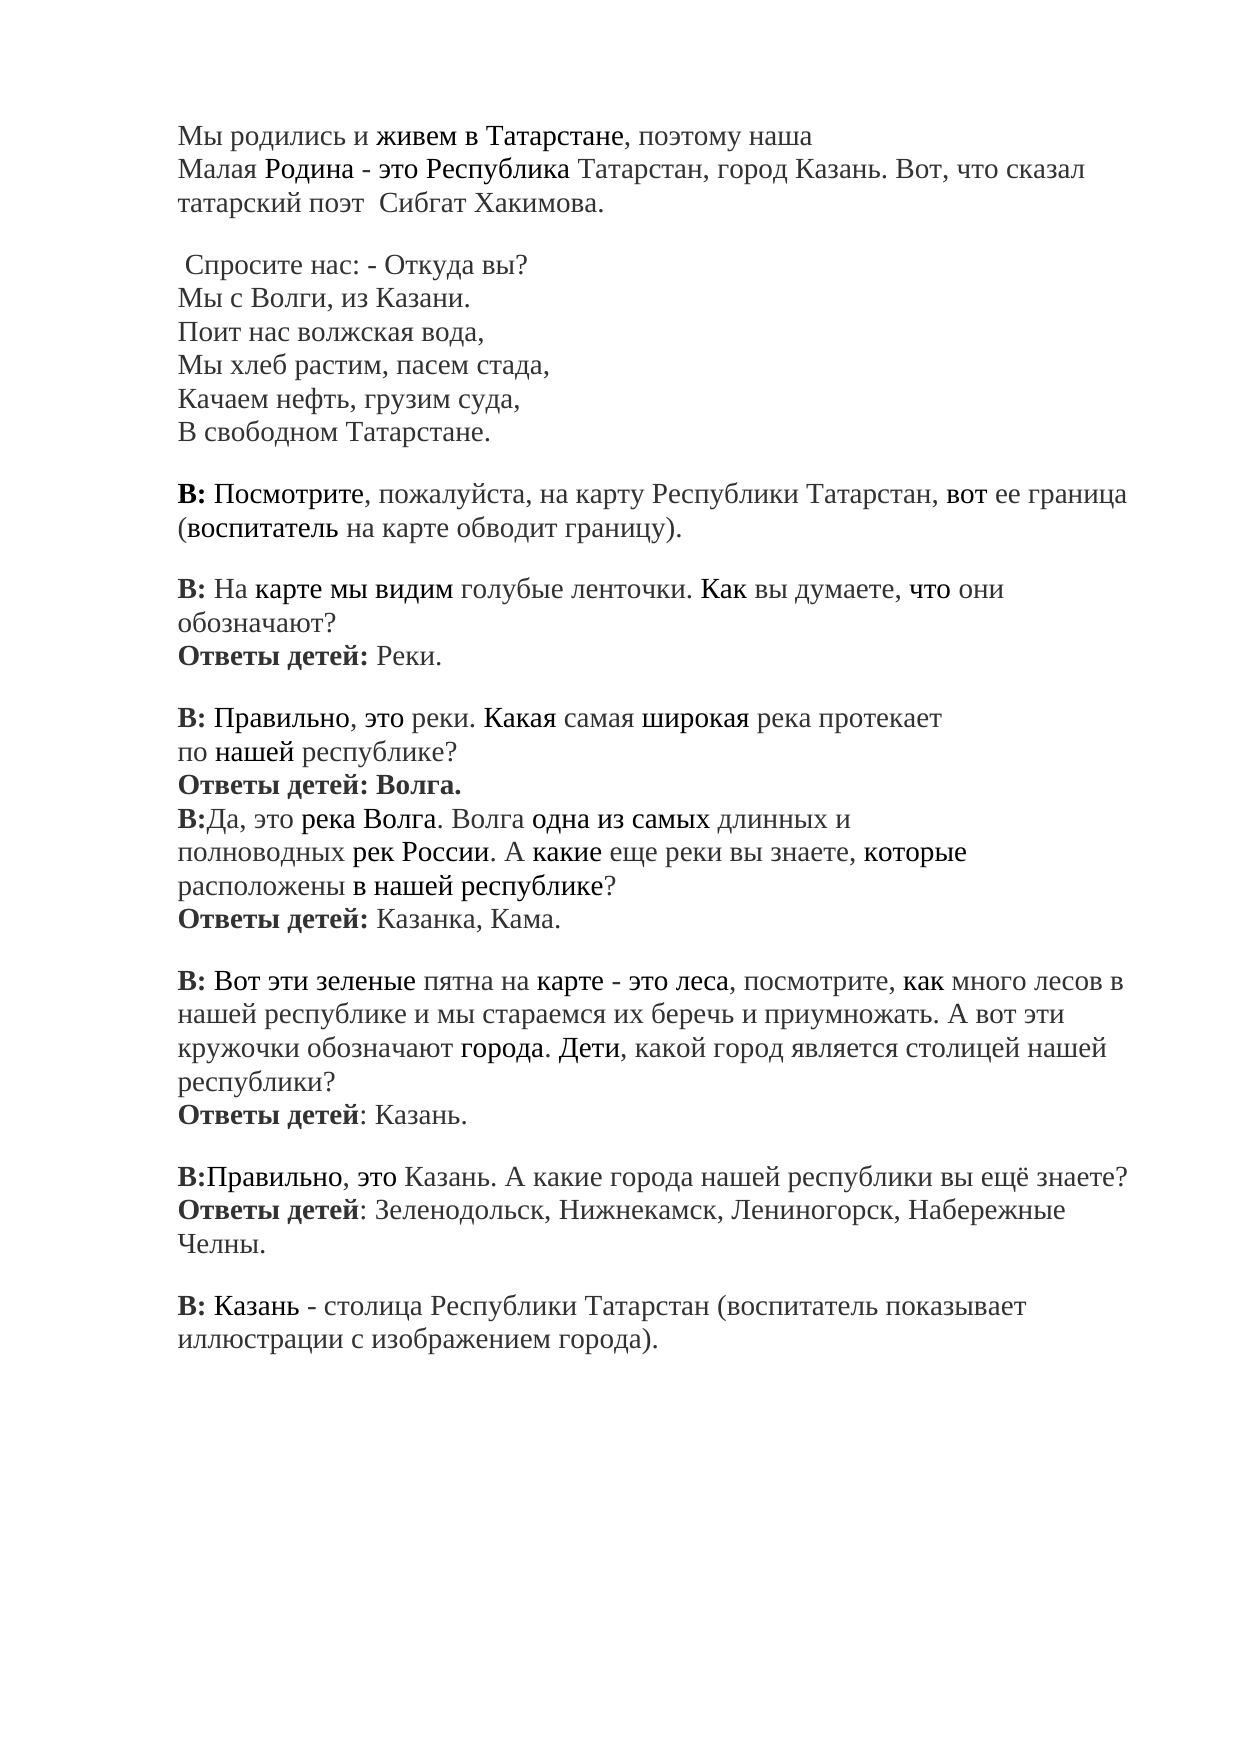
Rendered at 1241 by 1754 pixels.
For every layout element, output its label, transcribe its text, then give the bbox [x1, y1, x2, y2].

text В:Правильно, это Казань. А какие города нашей республики вы ещё знаете? Ответы детей: Зеленодольск, Нижнекамск, Лениногорск, Набережные Челны. [177, 1159, 1152, 1259]
text В: На карте мы видим голубые ленточки. Как вы думаете, что они обозначают? Ответы детей: Реки. [177, 571, 1152, 672]
text В: Вот эти зеленые пятна на карте - это леса, посмотрите, как много лесов в нашей республике и мы стараемся их беречь и приумножать. А вот эти кружочки обозначают города. Дети, какой город является столицей нашей республики? Ответы детей: Казань. [177, 963, 1152, 1131]
text Спросите нас: - Откуда вы? Мы с Волги, из Казани. Поит нас волжская вода, Мы хлеб растим, пасем стада, Качаем нефть, грузим суда, В свободном Татарстане. [177, 247, 1152, 448]
text В: Правильно, это реки. Какая самая широкая река протекает по нашей республике? Ответы детей: Волга. В:Да, это река Волга. Волга одна из самых длинных и полноводных рек России. А какие еще реки вы знаете, которые расположены в нашей республике? Ответы детей: Казанка, Кама. [177, 700, 1152, 935]
text Мы родились и живем в Татарстане, поэтому наша Малая Родина - это Республика Татарстан, город Казань. Вот, что сказал татарский поэт Сибгат Хакимова. [177, 118, 1152, 219]
text В: Казань - столица Республики Татарстан (воспитатель показывает иллюстрации с изображением города). [177, 1288, 1152, 1355]
text В: Посмотрите, пожалуйста, на карту Республики Татарстан, вот ее граница (воспитатель на карте обводит границу). [177, 476, 1152, 543]
